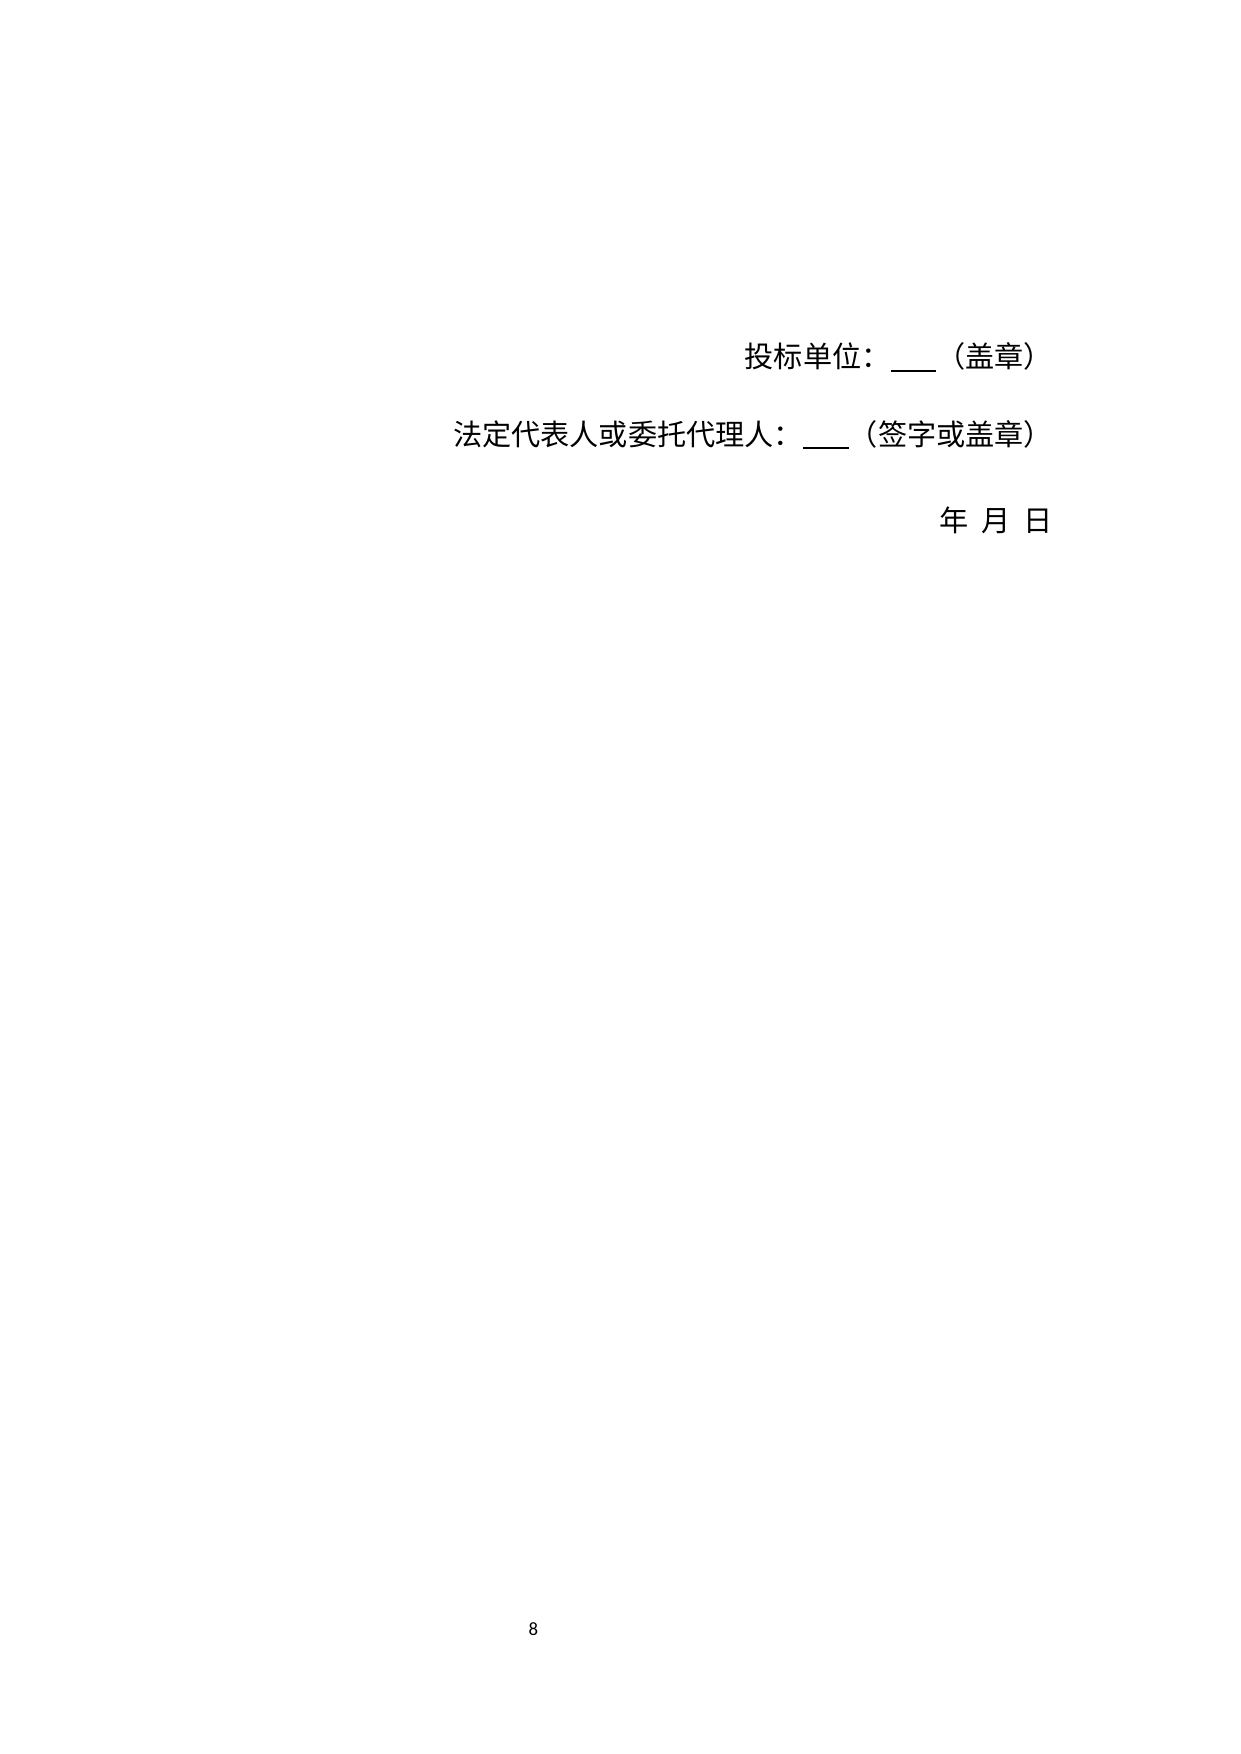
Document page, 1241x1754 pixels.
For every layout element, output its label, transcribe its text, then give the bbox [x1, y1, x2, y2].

text 年 月 日 [187, 486, 1053, 551]
text 投标单位： （盖章） [231, 322, 1053, 387]
text 法定代表人或委托代理人： （签字或盖章） [187, 400, 1053, 465]
